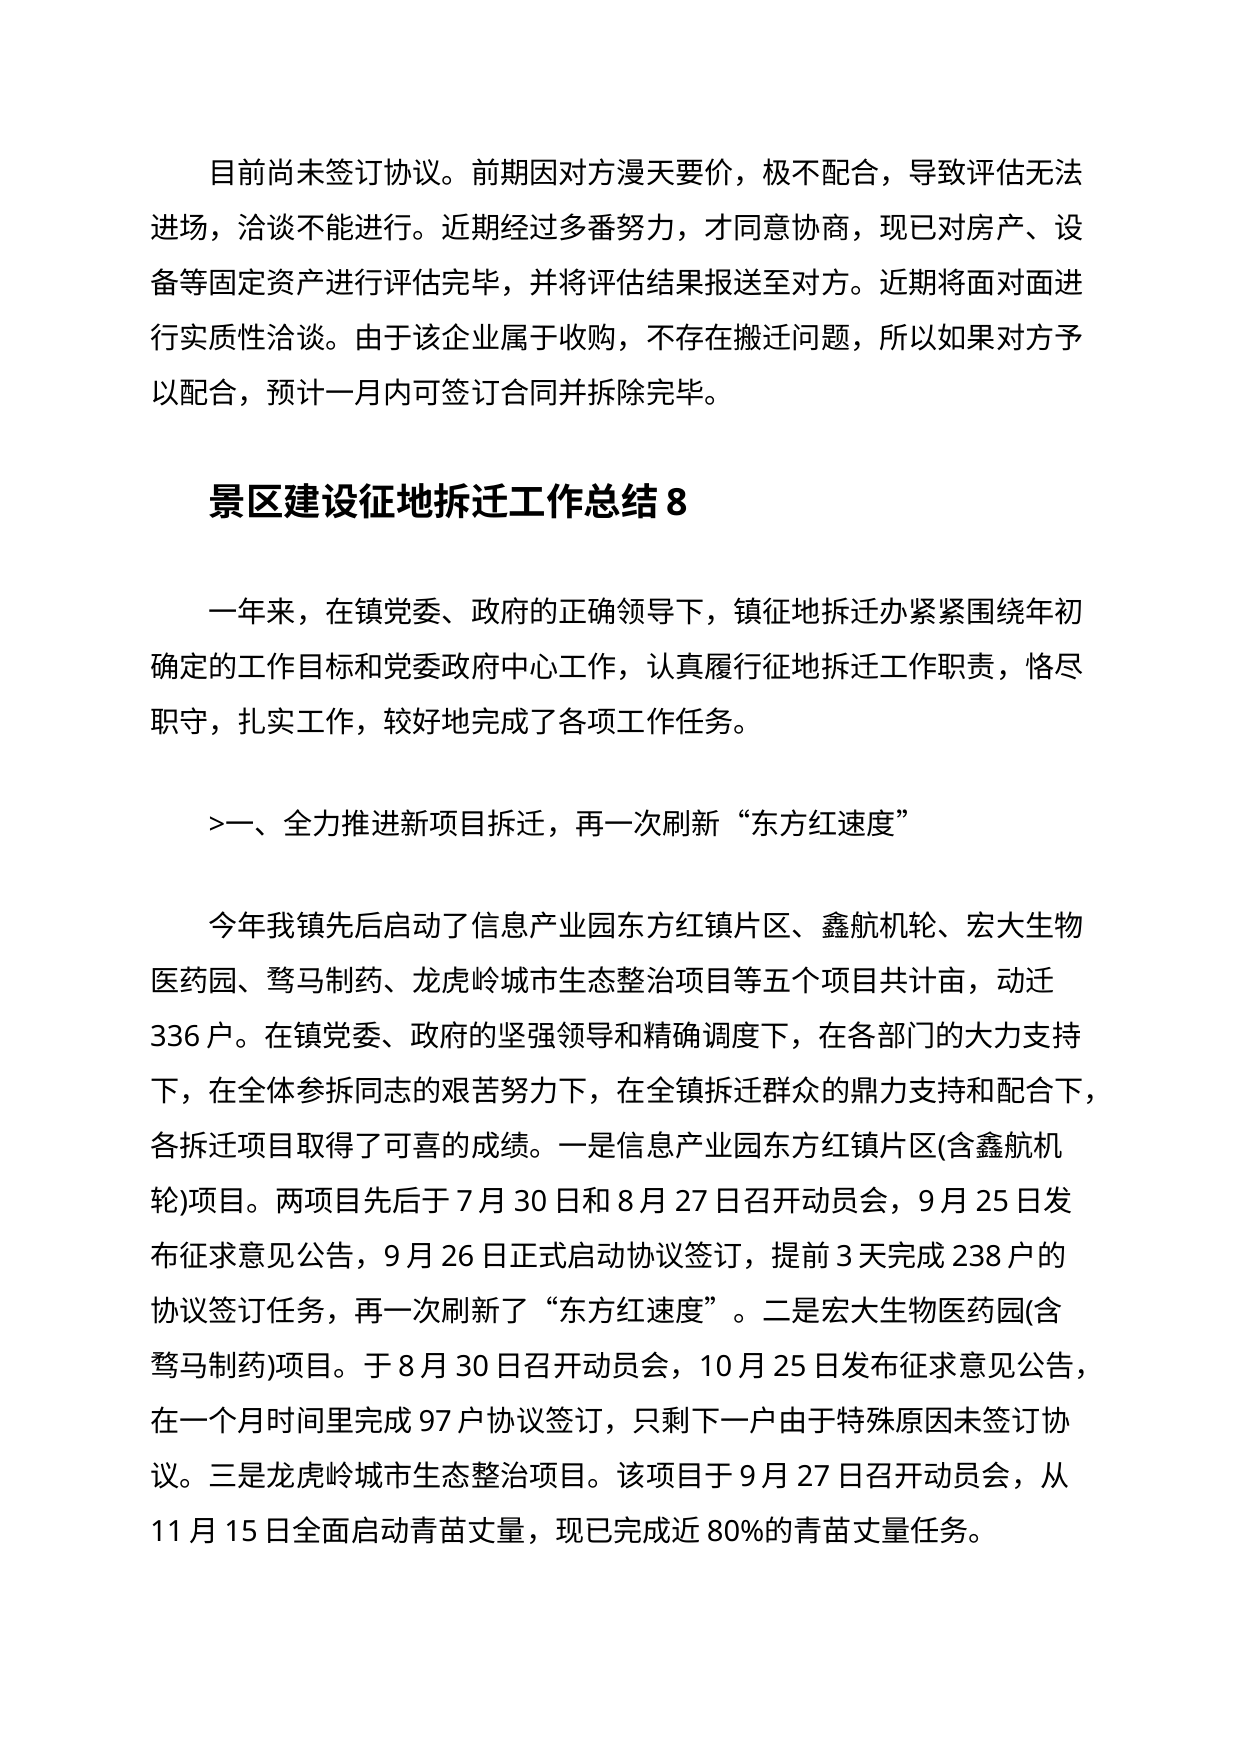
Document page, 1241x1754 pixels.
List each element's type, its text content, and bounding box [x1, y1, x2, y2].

text >一、全力推进新项目拆迁，再一次刷新“东方红速度” [150, 801, 1090, 843]
text 一年来，在镇党委、政府的正确领导下，镇征地拆迁办紧紧围绕年初确定的工作目标和党委政府中心工作，认真履行征地拆迁工作职责，恪尽职守，扎实工作，较好地完成了各项工作任务。 [150, 589, 1090, 741]
text 目前尚未签订协议。前期因对方漫天要价，极不配合，导致评估无法进场，洽谈不能进行。近期经过多番努力，才同意协商，现已对房产、设备等固定资产进行评估完毕，并将评估结果报送至对方。近期将面对面进行实质性洽谈。由于该企业属于收购，不存在搬迁问题，所以如果对方予以配合，预计一月内可签订合同并拆除完毕。 [150, 150, 1090, 412]
text 景区建设征地拆迁工作总结8 [150, 471, 1090, 526]
text 今年我镇先后启动了信息产业园东方红镇片区、鑫航机轮、宏大生物医药园、骛马制药、龙虎岭城市生态整治项目等五个项目共计亩，动迁336户。在镇党委、政府的坚强领导和精确调度下，在各部门的大力支持下，在全体参拆同志的艰苦努力下，在全镇拆迁群众的鼎力支持和配合下，各拆迁项目取得了可喜的成绩。一是信息产业园东方红镇片区(含鑫航机轮)项目。两项目先后于7月30日和8月27日召开动员会，9月25日发布征求意见公告，9月26日正式启动协议签订，提前3天完成238户的协议签订任务，再一次刷新了“东方红速度”。二是宏大生物医药园(含骛马制药)项目。于8月30日召开动员会，10月25日发布征求意见公告，在一个月时间里完成97户协议签订，只剩下一户由于特殊原因未签订协议。三是龙虎岭城市生态整治项目。该项目于9月27日召开动员会，从11月15日全面启动青苗丈量，现已完成近80%的青苗丈量任务。 [150, 902, 1090, 1549]
